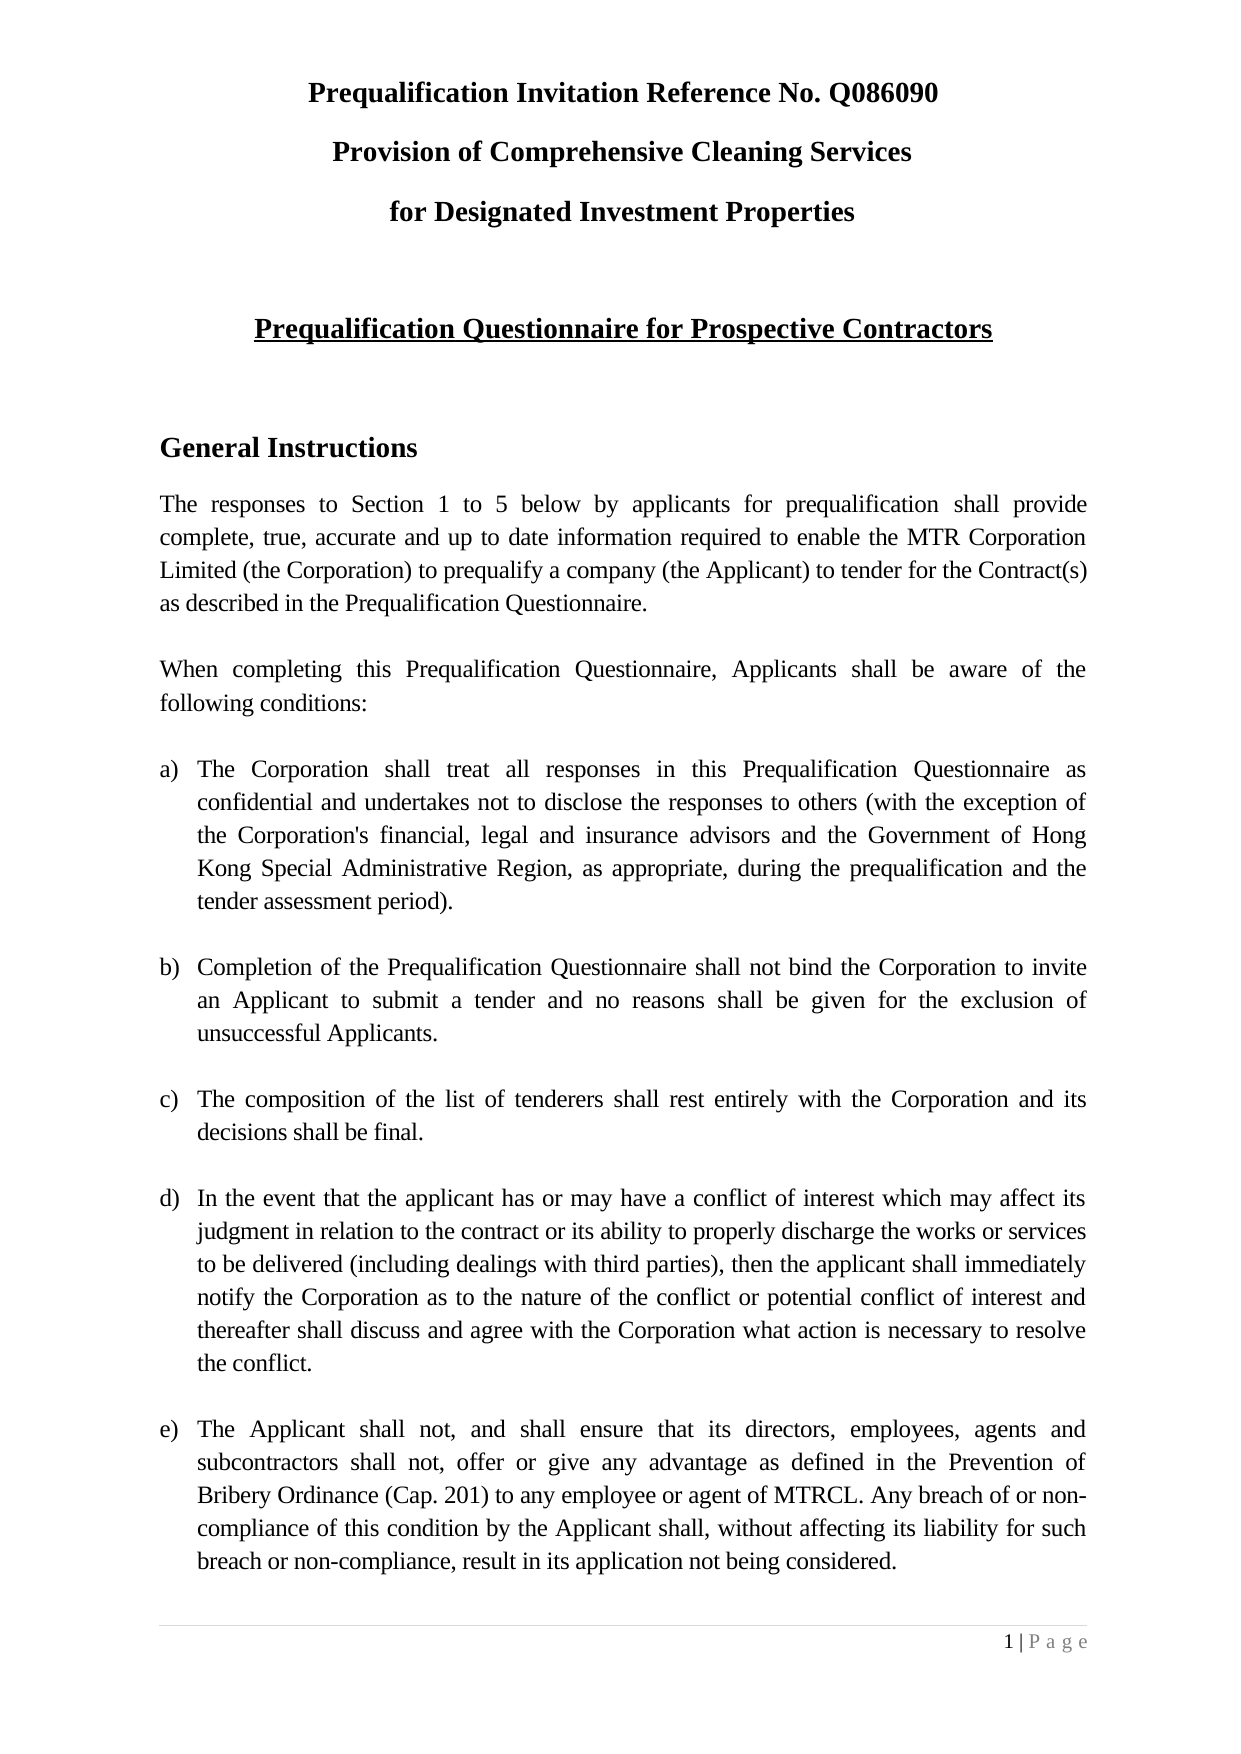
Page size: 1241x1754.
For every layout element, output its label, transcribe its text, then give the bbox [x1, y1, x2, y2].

text Prequalification Questionnaire for Prospective Contractors [159, 311, 1087, 345]
list In the event that the applicant has or may have a conflict of interest which may affect its judgment in relation to the contract or its ability to properly discharge the works or services to be delivered (including dealings with third parties), then the applicant shall immediately notify the Corporation as to the nature of the conflict or potential conflict of interest and thereafter shall discuss and agree with the Corporation what action is necessary to resolve the conflict. [159, 1183, 1087, 1377]
text General Instructions [159, 430, 1087, 464]
text The responses to Section 1 to 5 below by applicants for prequalification shall provide complete, true, accurate and up to date information required to enable the MTR Corporation Limited (the Corporation) to prequalify a company (the Applicant) to tender for the Contract(s) as described in the Prequalification Questionnaire. [159, 489, 1087, 617]
list The Corporation shall treat all responses in this Prequalification Questionnaire as confidential and undertakes not to disclose the responses to others (with the exception of the Corporation's financial, legal and insurance advisors and the Government of Hong Kong Special Administrative Region, as appropriate, during the prequalification and the tender assessment period). [159, 754, 1087, 914]
list The composition of the list of tenderers shall rest entirely with the Corporation and its decisions shall be final. [159, 1084, 1087, 1146]
text When completing this Prequalification Questionnaire, Applicants shall be aware of the following conditions: [159, 654, 1087, 716]
list Completion of the Prequalification Questionnaire shall not bind the Corporation to invite an Applicant to submit a tender and no reasons shall be given for the exclusion of unsuccessful Applicants. [159, 952, 1087, 1047]
list The Applicant shall not, and shall ensure that its directors, employees, agents and subcontractors shall not, offer or give any advantage as defined in the Prevention of Bribery Ordinance (Cap. 201) to any employee or agent of MTRCL. Any breach of or non-compliance of this condition by the Applicant shall, without affecting its liability for such breach or non-compliance, result in its application not being considered. [159, 1414, 1087, 1575]
